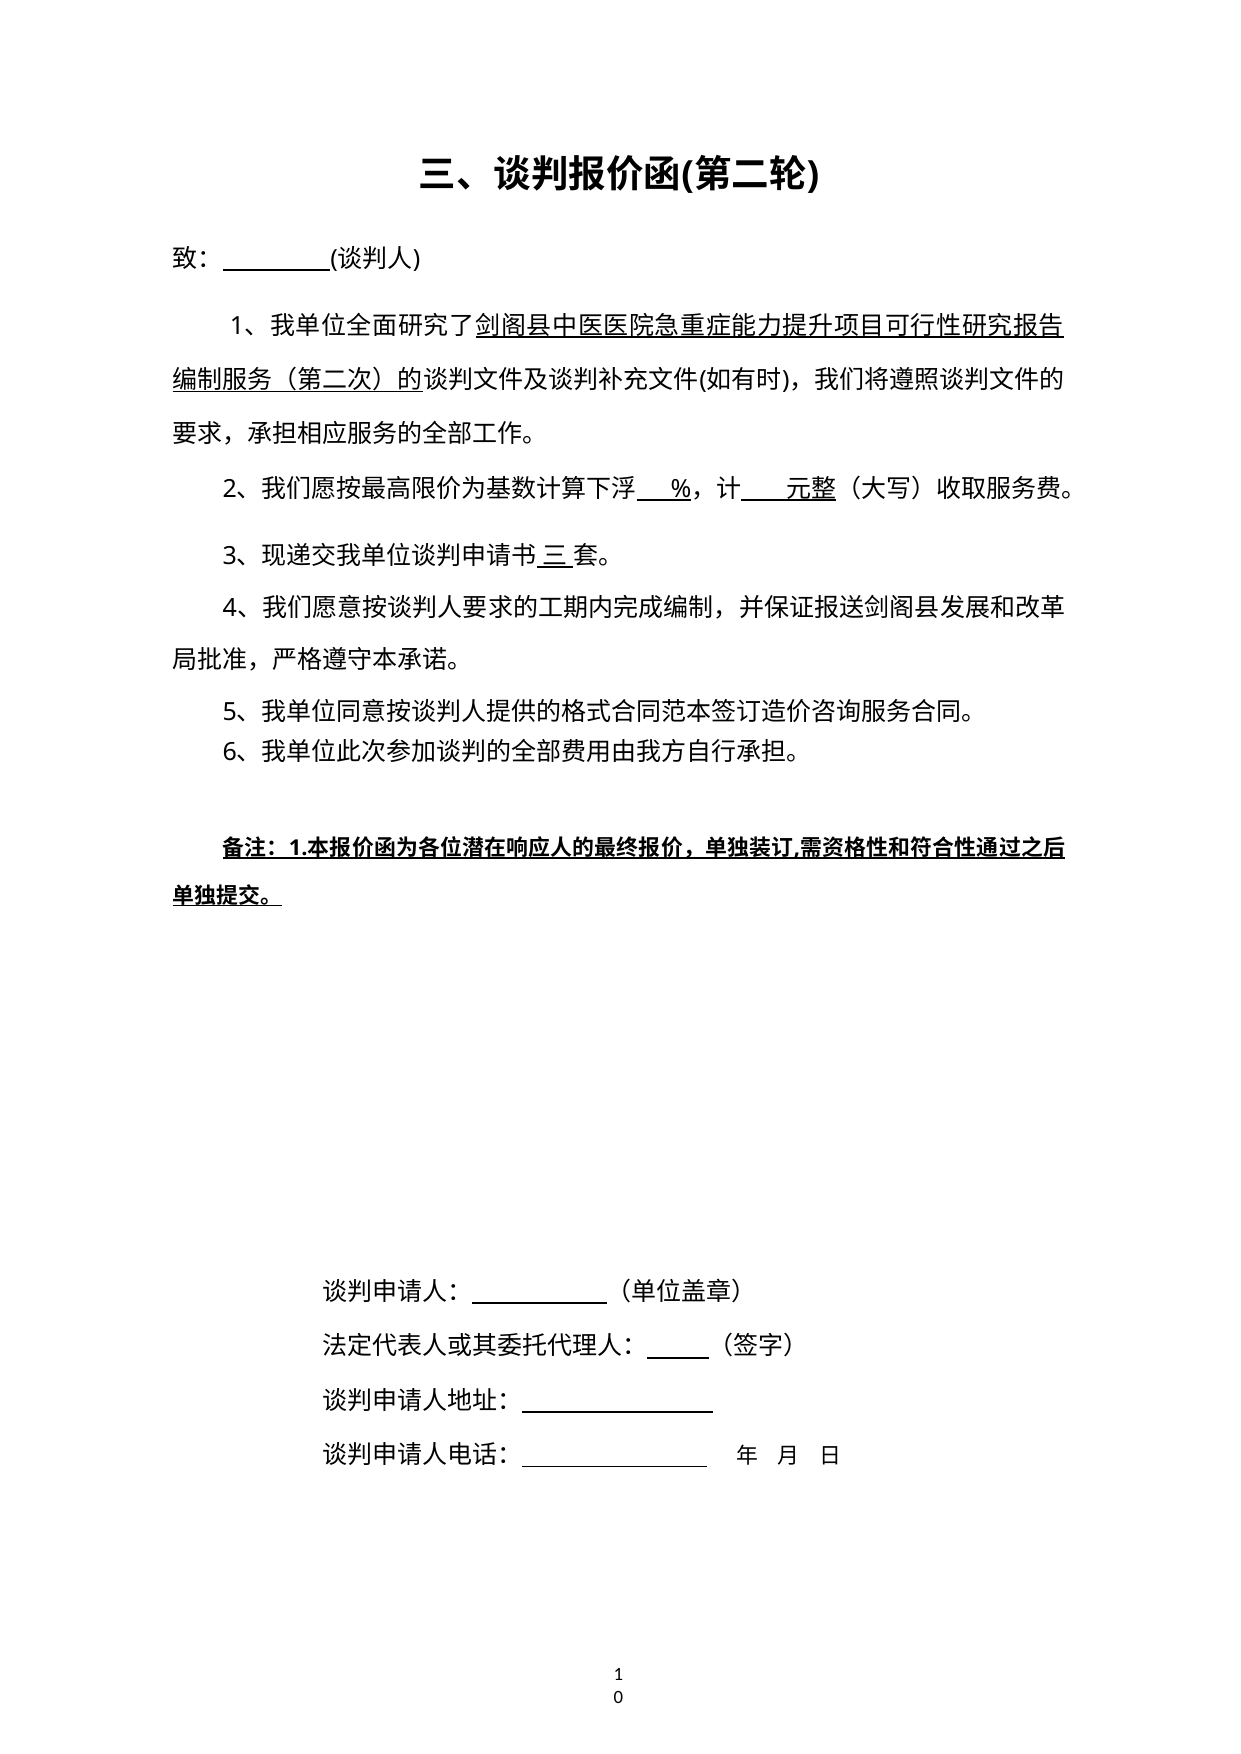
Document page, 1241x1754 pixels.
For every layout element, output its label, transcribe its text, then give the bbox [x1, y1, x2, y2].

text 4、我们愿意按谈判人要求的工期内完成编制，并保证报送剑阁县发展和改革局批准，严格遵守本承诺。 [172, 575, 1065, 679]
text 谈判申请人： （单位盖章） [172, 1271, 1065, 1308]
text 2、我们愿按最高限价为基数计算下浮 %，计 元整（大写）收取服务费。 [172, 468, 1065, 504]
text 1、我单位全面研究了剑阁县中医医院急重症能力提升项目可行性研究报告编制服务（第二次）的谈判文件及谈判补充文件(如有时)，我们将遵照谈判文件的要求，承担相应服务的全部工作。 [172, 305, 1065, 450]
text 3、现递交我单位谈判申请书 三 套。 [172, 523, 1065, 575]
text 备注：1.本报价函为各位潜在响应人的最终报价，单独装订,需资格性和符合性通过之后单独提交。 [172, 830, 1065, 909]
text 法定代表人或其委托代理人： （签字） [172, 1326, 1065, 1362]
text 致： (谈判人) [172, 238, 1065, 274]
text 三、谈判报价函(第二轮) [172, 144, 1065, 198]
text 6、我单位此次参加谈判的全部费用由我方自行承担。 [172, 731, 1065, 767]
text 5、我单位同意按谈判人提供的格式合同范本签订造价咨询服务合同。 [172, 679, 1065, 731]
text 谈判申请人电话： 年 月 日 [172, 1434, 1065, 1471]
text 谈判申请人地址： [172, 1380, 1065, 1416]
